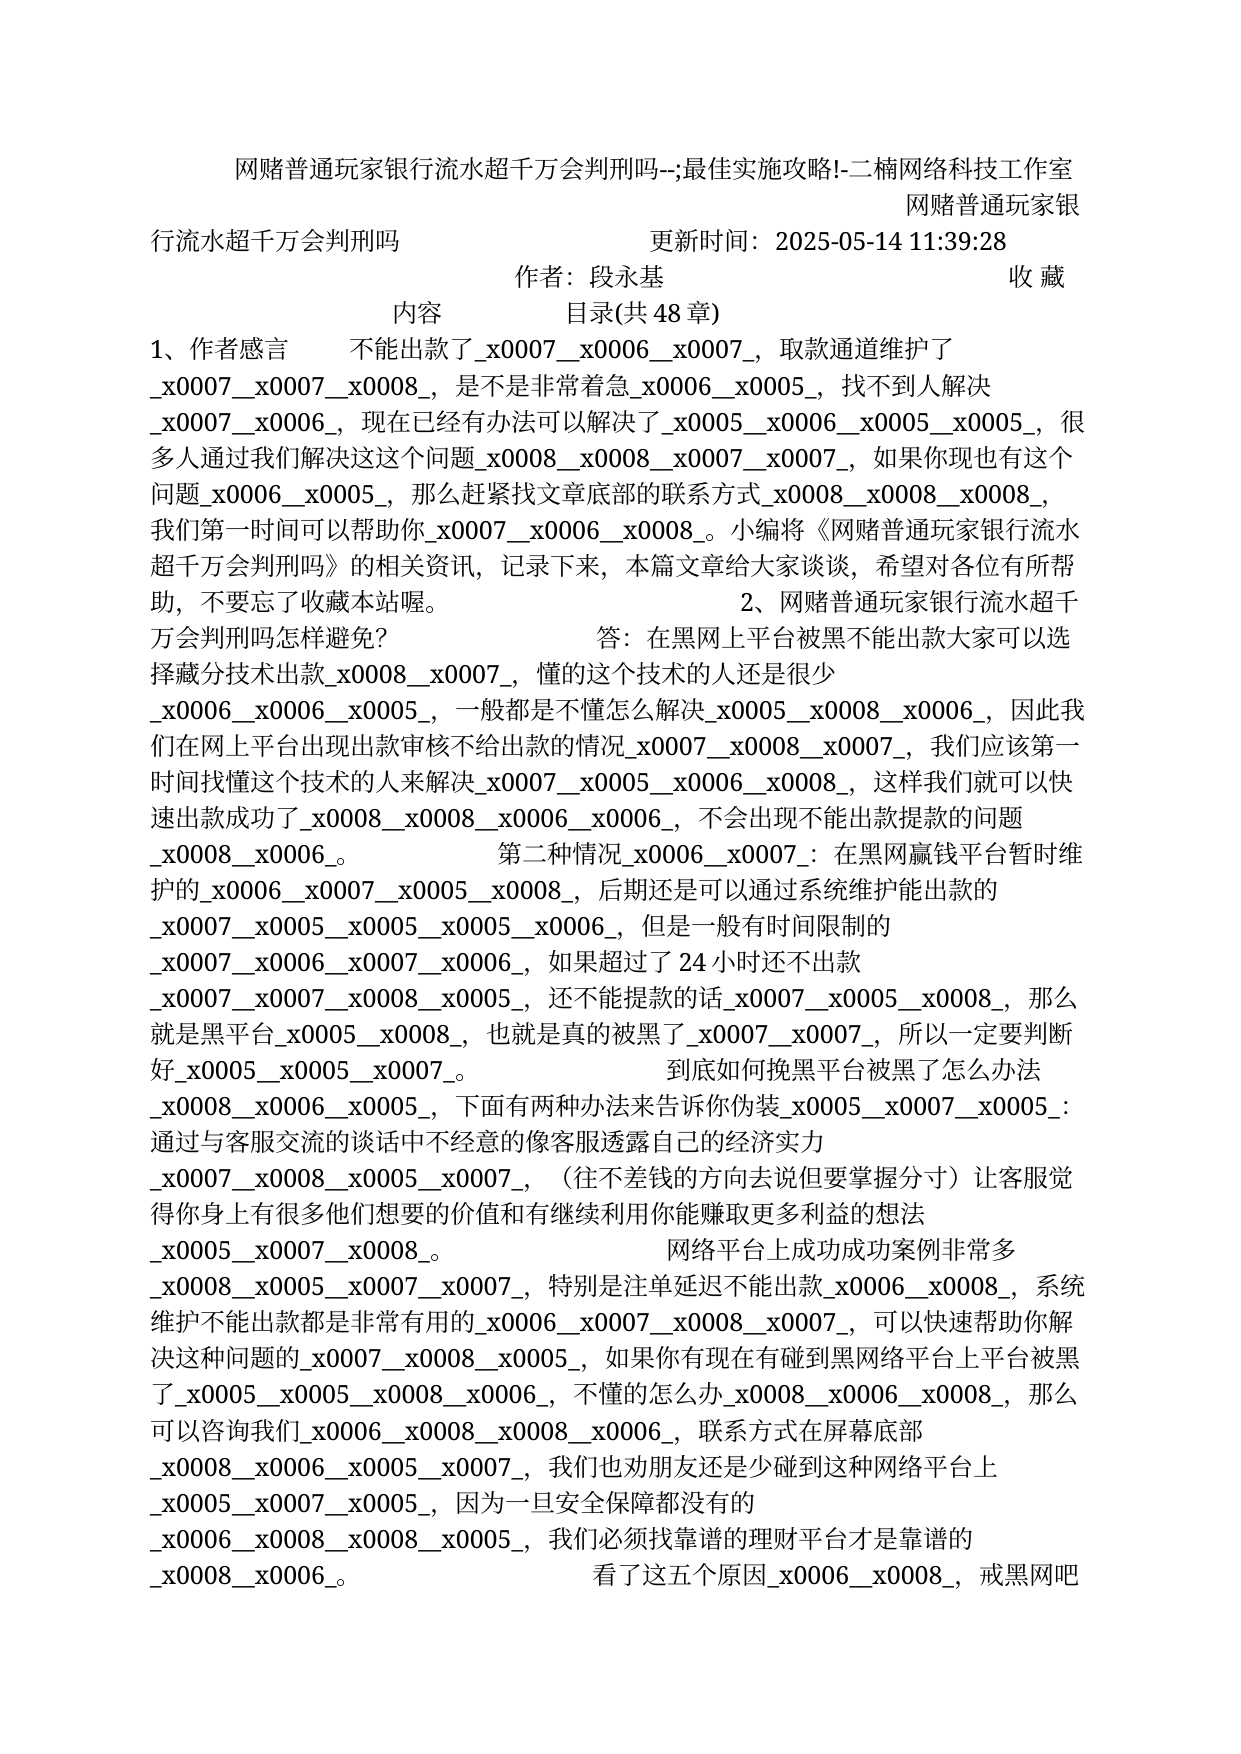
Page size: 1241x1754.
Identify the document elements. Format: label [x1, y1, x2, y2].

text [150, 150, 1090, 1591]
